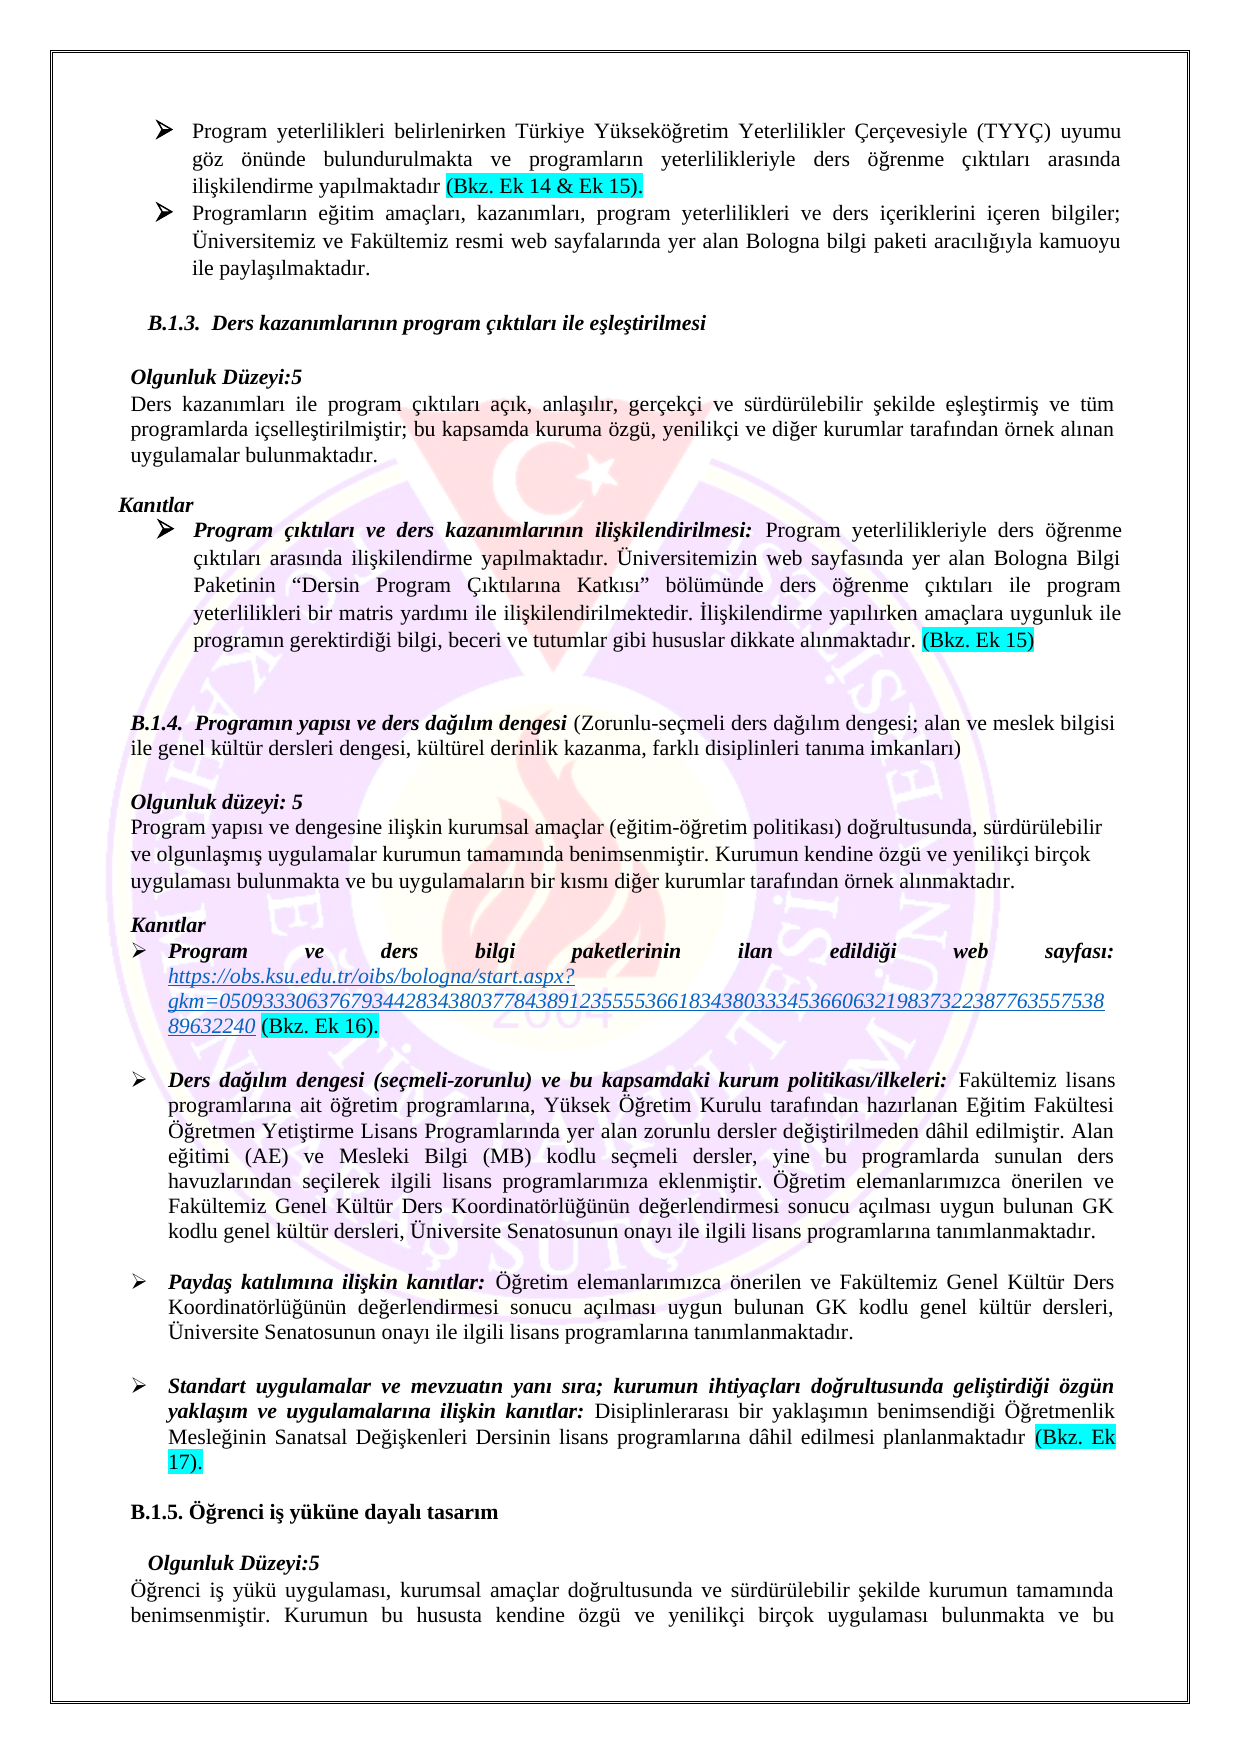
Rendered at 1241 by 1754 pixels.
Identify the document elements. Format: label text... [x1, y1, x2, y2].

text Kanıtlar [118, 492, 1116, 517]
list B.1.3. Ders kazanımlarının program çıktıları ile eşleştirilmesi [148, 310, 1122, 335]
list Programların eğitim amaçları, kazanımları, program yeterlilikleri ve ders içeriklerini içeren bilgiler; Üniversitemiz ve Fakültemiz resmi web sayfalarında yer alan Bologna bilgi paketi aracılığıyla kamuoyu ile paylaşılmaktadır. [154, 200, 1122, 281]
text Kanıtlar [130, 912, 1116, 938]
list Program çıktıları ve ders kazanımlarının ilişkilendirilmesi: Program yeterlilikleriyle ders öğrenme çıktıları arasında ilişkilendirme yapılmaktadır. Üniversitemizin web sayfasında yer alan Bologna Bilgi Paketinin “Dersin Program Çıktılarına Katkısı” bölümünde ders öğrenme çıktıları ile program yeterlilikleri bir matris yardımı ile ilişkilendirilmektedir. İlişkilendirme yapılırken amaçlara uygunluk ile programın gerektirdiği bilgi, beceri ve tutumlar gibi hususlar dikkate alınmaktadır. (Bkz. Ek 15) [156, 517, 1122, 652]
text Ders kazanımları ile program çıktıları açık, anlaşılır, gerçekçi ve sürdürülebilir şekilde eşleştirmiş ve tüm programlarda içselleştirilmiştir; bu kapsamda kuruma özgü, yenilikçi ve diğer kurumlar tarafından örnek alınan uygulamalar bulunmaktadır. [130, 391, 1116, 467]
text Olgunluk düzeyi: 5 [130, 789, 1116, 814]
text Program yapısı ve dengesine ilişkin kurumsal amaçlar (eğitim-öğretim politikası) doğrultusunda, sürdürülebilir ve olgunlaşmış uygulamalar kurumun tamamında benimsenmiştir. Kurumun kendine özgü ve yenilikçi birçok uygulaması bulunmakta ve bu uygulamaların bir kısmı diğer kurumlar tarafından örnek alınmaktadır. [130, 814, 1116, 894]
list Ders dağılım dengesi (seçmeli-zorunlu) ve bu kapsamdaki kurum politikası/ilkeleri: Fakültemiz lisans programlarına ait öğretim programlarına, Yüksek Öğretim Kurulu tarafından hazırlanan Eğitim Fakültesi Öğretmen Yetiştirme Lisans Programlarında yer alan zorunlu dersler değiştirilmeden dâhil edilmiştir. Alan eğitimi (AE) ve Mesleki Bilgi (MB) kodlu seçmeli dersler, yine bu programlarda sunulan ders havuzlarından seçilerek ilgili lisans programlarımıza eklenmiştir. Öğretim elemanlarımızca önerilen ve Fakültemiz Genel Kültür Ders Koordinatörlüğünün değerlendirmesi sonucu açılması uygun bulunan GK kodlu genel kültür dersleri, Üniversite Senatosunun onayı ile ilgili lisans programlarına tanımlanmaktadır. [130, 1067, 1116, 1244]
text B.1.4. Programın yapısı ve ders dağılım dengesi (Zorunlu-seçmeli ders dağılım dengesi; alan ve meslek bilgisi ile genel kültür dersleri dengesi, kültürel derinlik kazanma, farklı disiplinleri tanıma imkanları) [130, 710, 1116, 760]
list Paydaş katılımına ilişkin kanıtlar: Öğretim elemanlarımızca önerilen ve Fakültemiz Genel Kültür Ders Koordinatörlüğünün değerlendirmesi sonucu açılması uygun bulunan GK kodlu genel kültür dersleri, Üniversite Senatosunun onayı ile ilgili lisans programlarına tanımlanmaktadır. [130, 1269, 1116, 1344]
text B.1.5. Öğrenci iş yüküne dayalı tasarım [130, 1499, 1116, 1524]
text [130, 1577, 1116, 1627]
list Standart uygulamalar ve mevzuatın yanı sıra; kurumun ihtiyaçları doğrultusunda geliştirdiği özgün yaklaşım ve uygulamalarına ilişkin kanıtlar: Disiplinlerarası bir yaklaşımın benimsendiği Öğretmenlik Mesleğinin Sanatsal Değişkenleri Dersinin lisans programlarına dâhil edilmesi planlanmaktadır (Bkz. Ek 17). [130, 1373, 1116, 1474]
list Olgunluk Düzeyi:5 [148, 1550, 1122, 1575]
list Program ve ders bilgi paketlerinin ilan edildiği web sayfası: https://obs.ksu.edu.tr/oibs/bologna/start.aspx?gkm=05093330637679344283438037784389123555536618343803334536606321983732238776355753889632240 (Bkz. Ek 16). [130, 938, 1116, 1038]
list Program yeterlilikleri belirlenirken Türkiye Yükseköğretim Yeterlilikler Çerçevesiyle (TYYÇ) uyumu göz önünde bulundurulmakta ve programların yeterlilikleriyle ders öğrenme çıktıları arasında ilişkilendirme yapılmaktadır (Bkz. Ek 14 & Ek 15). [154, 118, 1122, 198]
list Olgunluk Düzeyi:5 [130, 364, 1122, 389]
